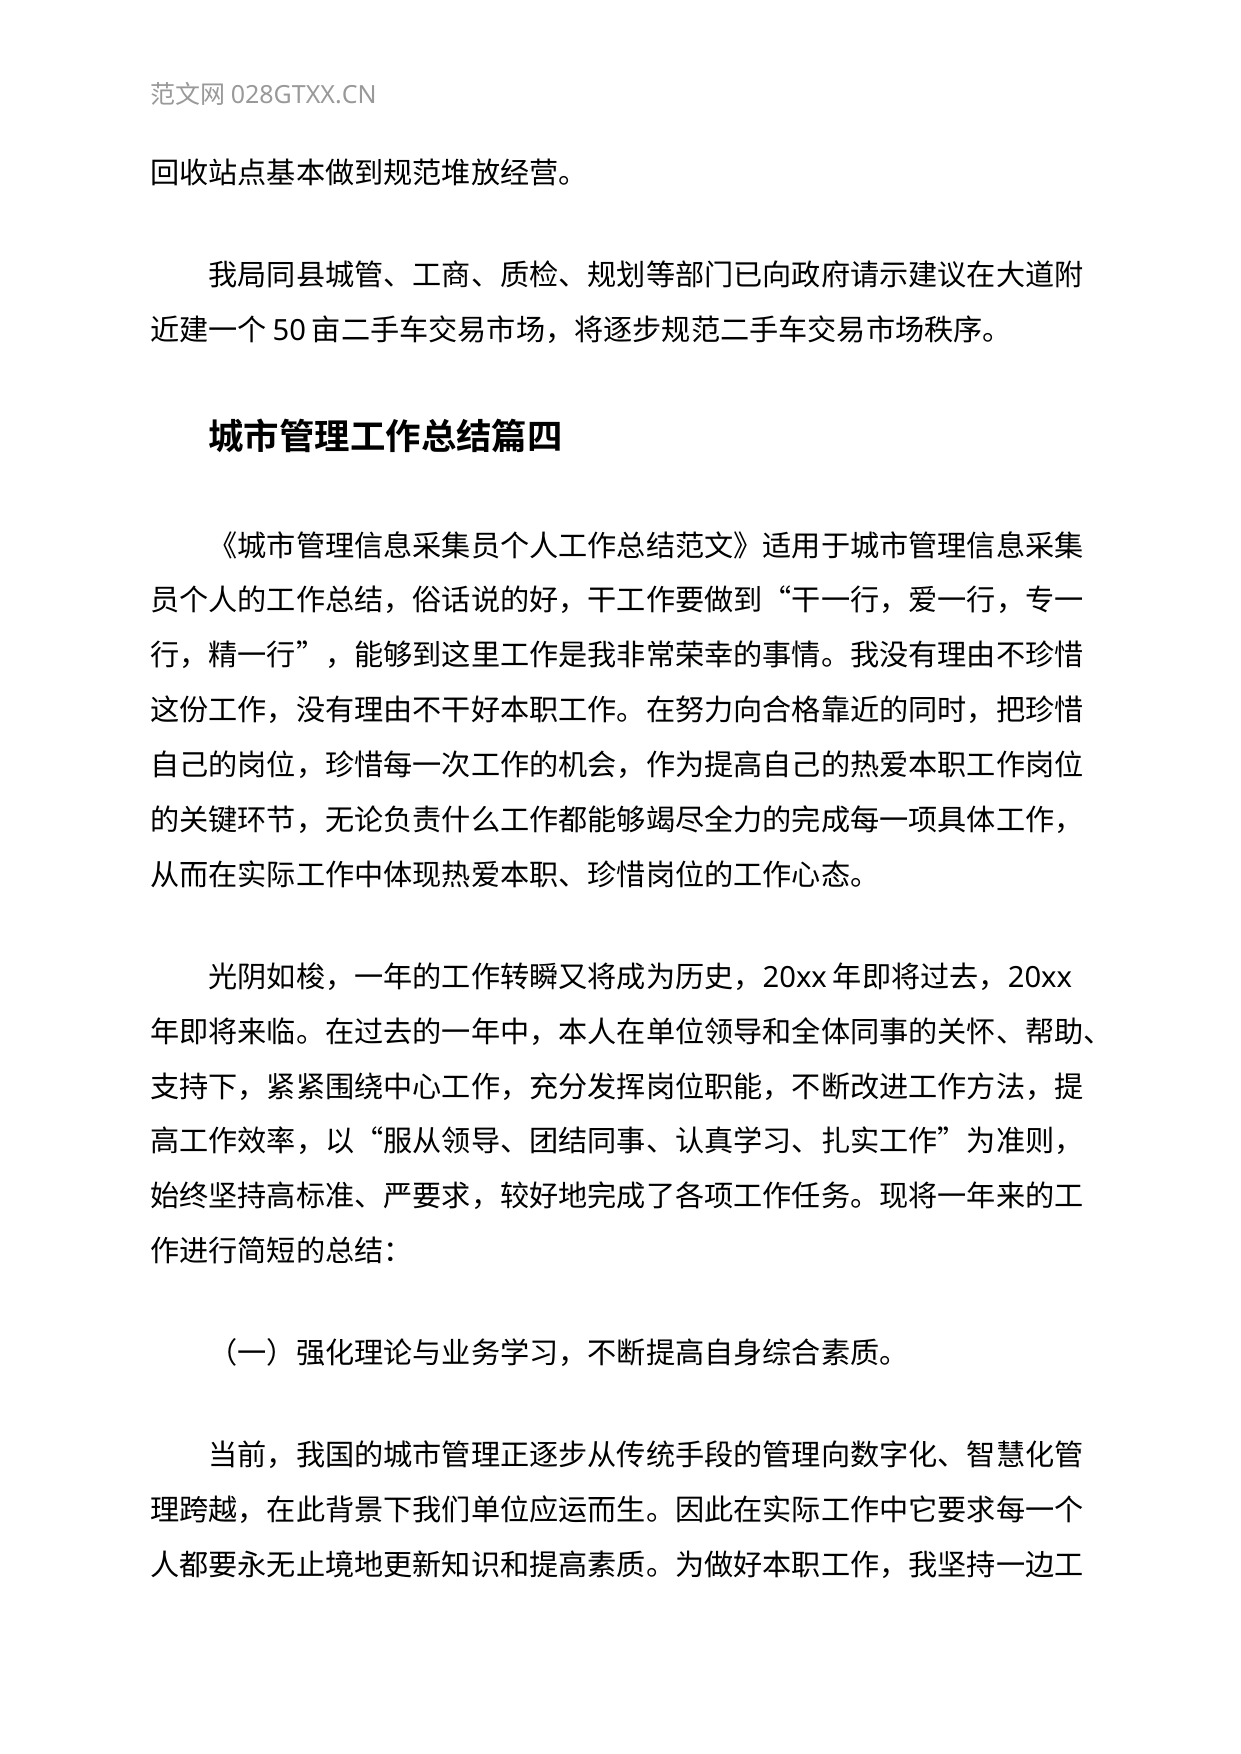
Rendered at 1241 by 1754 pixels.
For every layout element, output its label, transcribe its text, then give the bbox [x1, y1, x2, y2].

text 《城市管理信息采集员个人工作总结范文》适用于城市管理信息采集员个人的工作总结，俗话说的好，干工作要做到“干一行，爱一行，专一行，精一行”，能够到这里工作是我非常荣幸的事情。我没有理由不珍惜这份工作，没有理由不干好本职工作。在努力向合格靠近的同时，把珍惜自己的岗位，珍惜每一次工作的机会，作为提高自己的热爱本职工作岗位的关键环节，无论负责什么工作都能够竭尽全力的完成每一项具体工作，从而在实际工作中体现热爱本职、珍惜岗位的工作心态。 [150, 522, 1090, 894]
text 光阴如梭，一年的工作转瞬又将成为历史，20xx年即将过去，20xx年即将来临。在过去的一年中，本人在单位领导和全体同事的关怀、帮助、支持下，紧紧围绕中心工作，充分发挥岗位职能，不断改进工作方法，提高工作效率，以“服从领导、团结同事、认真学习、扎实工作”为准则，始终坚持高标准、严要求，较好地完成了各项工作任务。现将一年来的工作进行简短的总结： [150, 953, 1090, 1270]
text 城市管理工作总结篇四 [150, 409, 1090, 460]
text 我局同县城管、工商、质检、规划等部门已向政府请示建议在大道附近建一个50亩二手车交易市场，将逐步规范二手车交易市场秩序。 [150, 252, 1090, 349]
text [150, 150, 1090, 192]
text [150, 1431, 1090, 1583]
text （一）强化理论与业务学习，不断提高自身综合素质。 [150, 1329, 1090, 1372]
